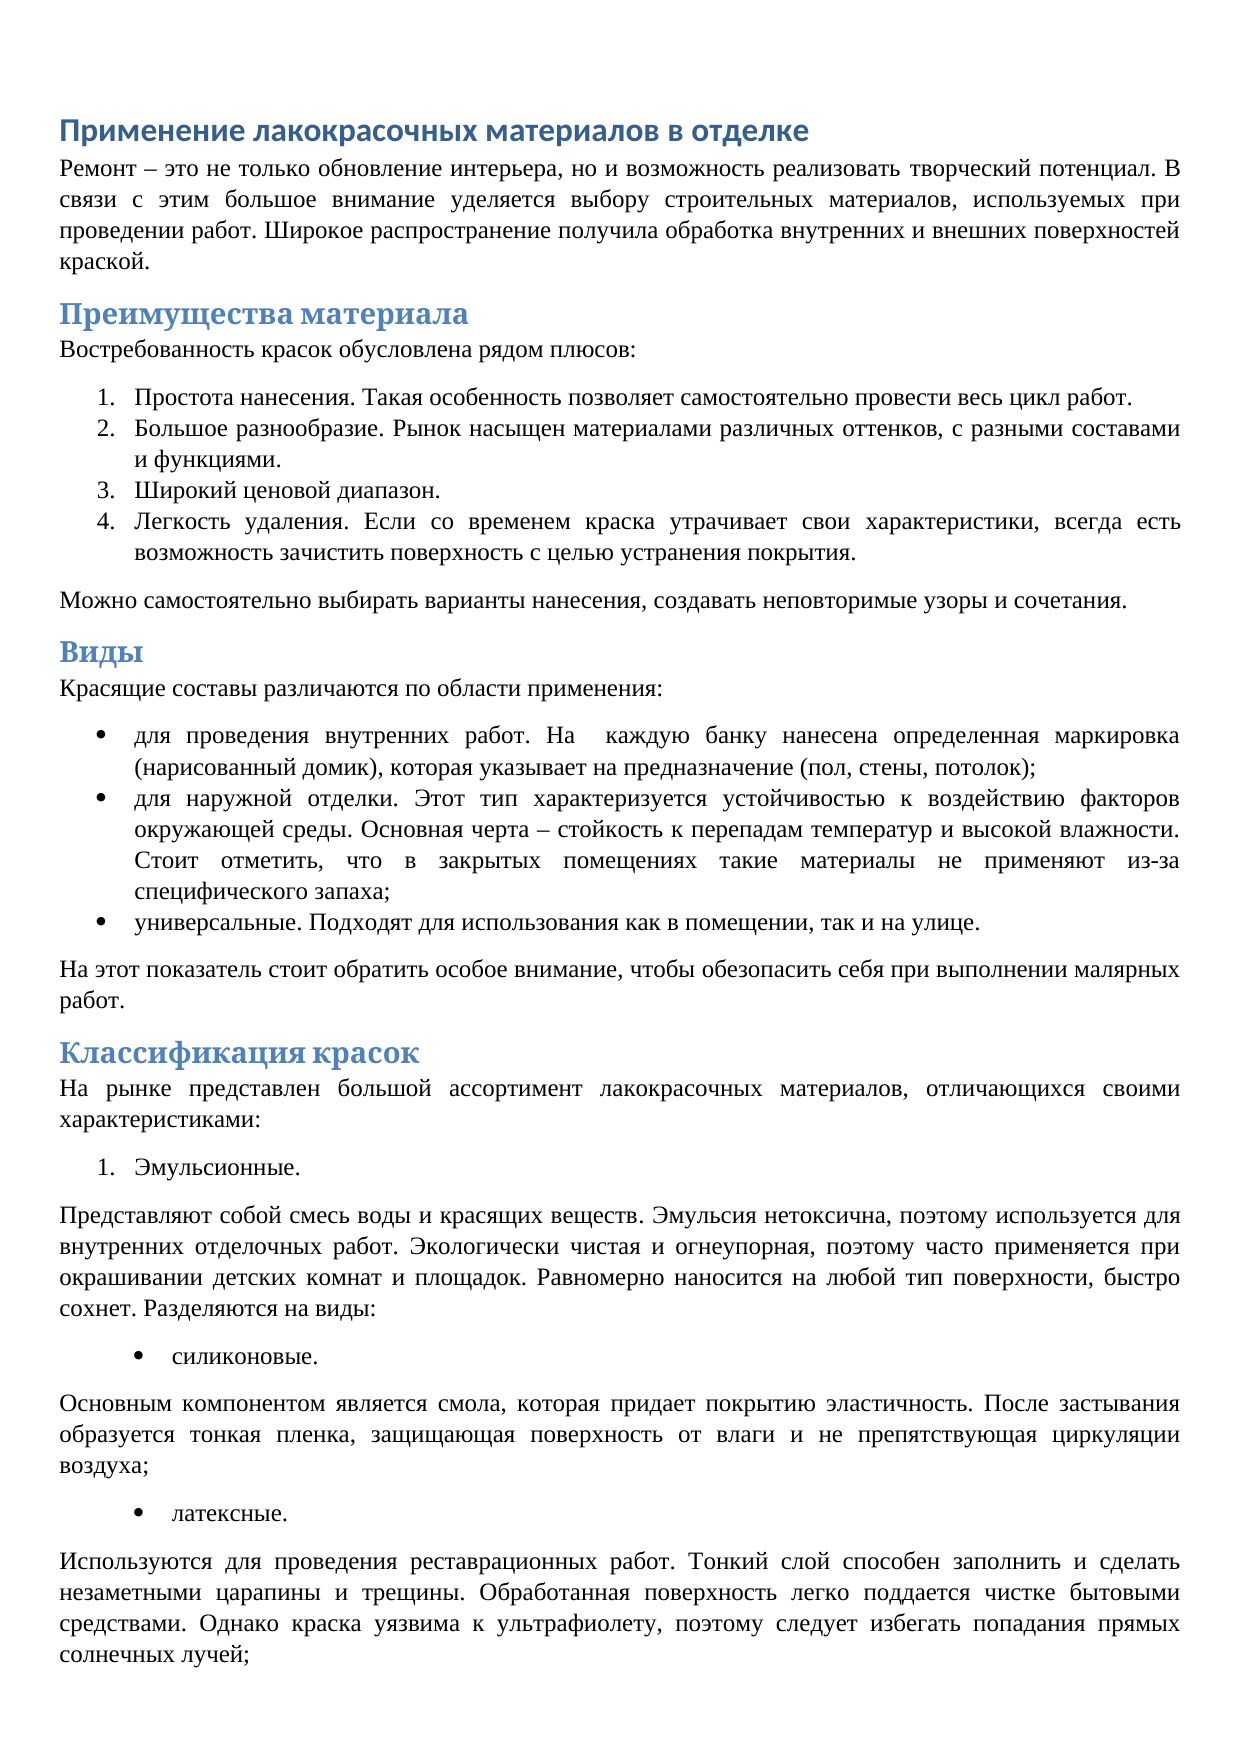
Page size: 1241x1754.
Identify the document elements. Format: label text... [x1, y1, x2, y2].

text Можно самостоятельно выбирать варианты нанесения, создавать неповторимые узоры и сочетания. [59, 585, 1181, 613]
text На рынке представлен большой ассортимент лакокрасочных материалов, отличающихся своими характеристиками: [59, 1073, 1181, 1133]
list Эмульсионные. [97, 1152, 1181, 1181]
list Легкость удаления. Если со временем краска утрачивает свои характеристики, всегда есть возможность зачистить поверхность с целью устранения покрытия. [97, 506, 1181, 566]
subtitle Преимущества материала [59, 298, 1181, 332]
text Используются для проведения реставрационных работ. Тонкий слой способен заполнить и сделать незаметными царапины и трещины. Обработанная поверхность легко поддается чистке бытовыми средствами. Однако краска уязвима к ультрафиолету, поэтому следует избегать попадания прямых солнечных лучей; [59, 1546, 1181, 1668]
list силиконовые. [134, 1341, 1181, 1369]
subtitle Применение лакокрасочных материалов в отделке [59, 109, 1181, 150]
list Простота нанесения. Такая особенность позволяет самостоятельно провести весь цикл работ. [97, 382, 1181, 411]
list для наружной отделки. Этот тип характеризуется устойчивостью к воздействию факторов окружающей среды. Основная черта – стойкость к перепадам температур и высокой влажности. Стоит отметить, что в закрытых помещениях такие материалы не применяют из-за специфического запаха; [97, 783, 1181, 904]
text Основным компонентом является смола, которая придает покрытию эластичность. После застывания образуется тонкая пленка, защищающая поверхность от влаги и не препятствующая циркуляции воздуха; [59, 1388, 1181, 1479]
list латексные. [134, 1498, 1181, 1527]
text Востребованность красок обусловлена рядом плюсов: [59, 334, 1181, 363]
subtitle Виды [59, 637, 1181, 670]
list Большое разнообразие. Рынок насыщен материалами различных оттенков, с разными составами и функциями. [97, 413, 1181, 473]
text Красящие составы различаются по области применения: [59, 673, 1181, 702]
subtitle Классификация красок [59, 1037, 1181, 1071]
list Широкий ценовой диапазон. [97, 475, 1181, 504]
text На этот показатель стоит обратить особое внимание, чтобы обезопасить себя при выполнении малярных работ. [59, 954, 1181, 1014]
list универсальные. Подходят для использования как в помещении, так и на улице. [97, 907, 1181, 936]
text Представляют собой смесь воды и красящих веществ. Эмульсия нетоксична, поэтому используется для внутренних отделочных работ. Экологически чистая и огнеупорная, поэтому часто применяется при окрашивании детских комнат и площадок. Равномерно наносится на любой тип поверхности, быстро сохнет. Разделяются на виды: [59, 1200, 1181, 1322]
list для проведения внутренних работ. На каждую банку нанесена определенная маркировка (нарисованный домик), которая указывает на предназначение (пол, стены, потолок); [97, 721, 1181, 780]
text Ремонт – это не только обновление интерьера, но и возможность реализовать творческий потенциал. В связи с этим большое внимание уделяется выбору строительных материалов, используемых при проведении работ. Широкое распространение получила обработка внутренних и внешних поверхностей краской. [59, 153, 1181, 275]
